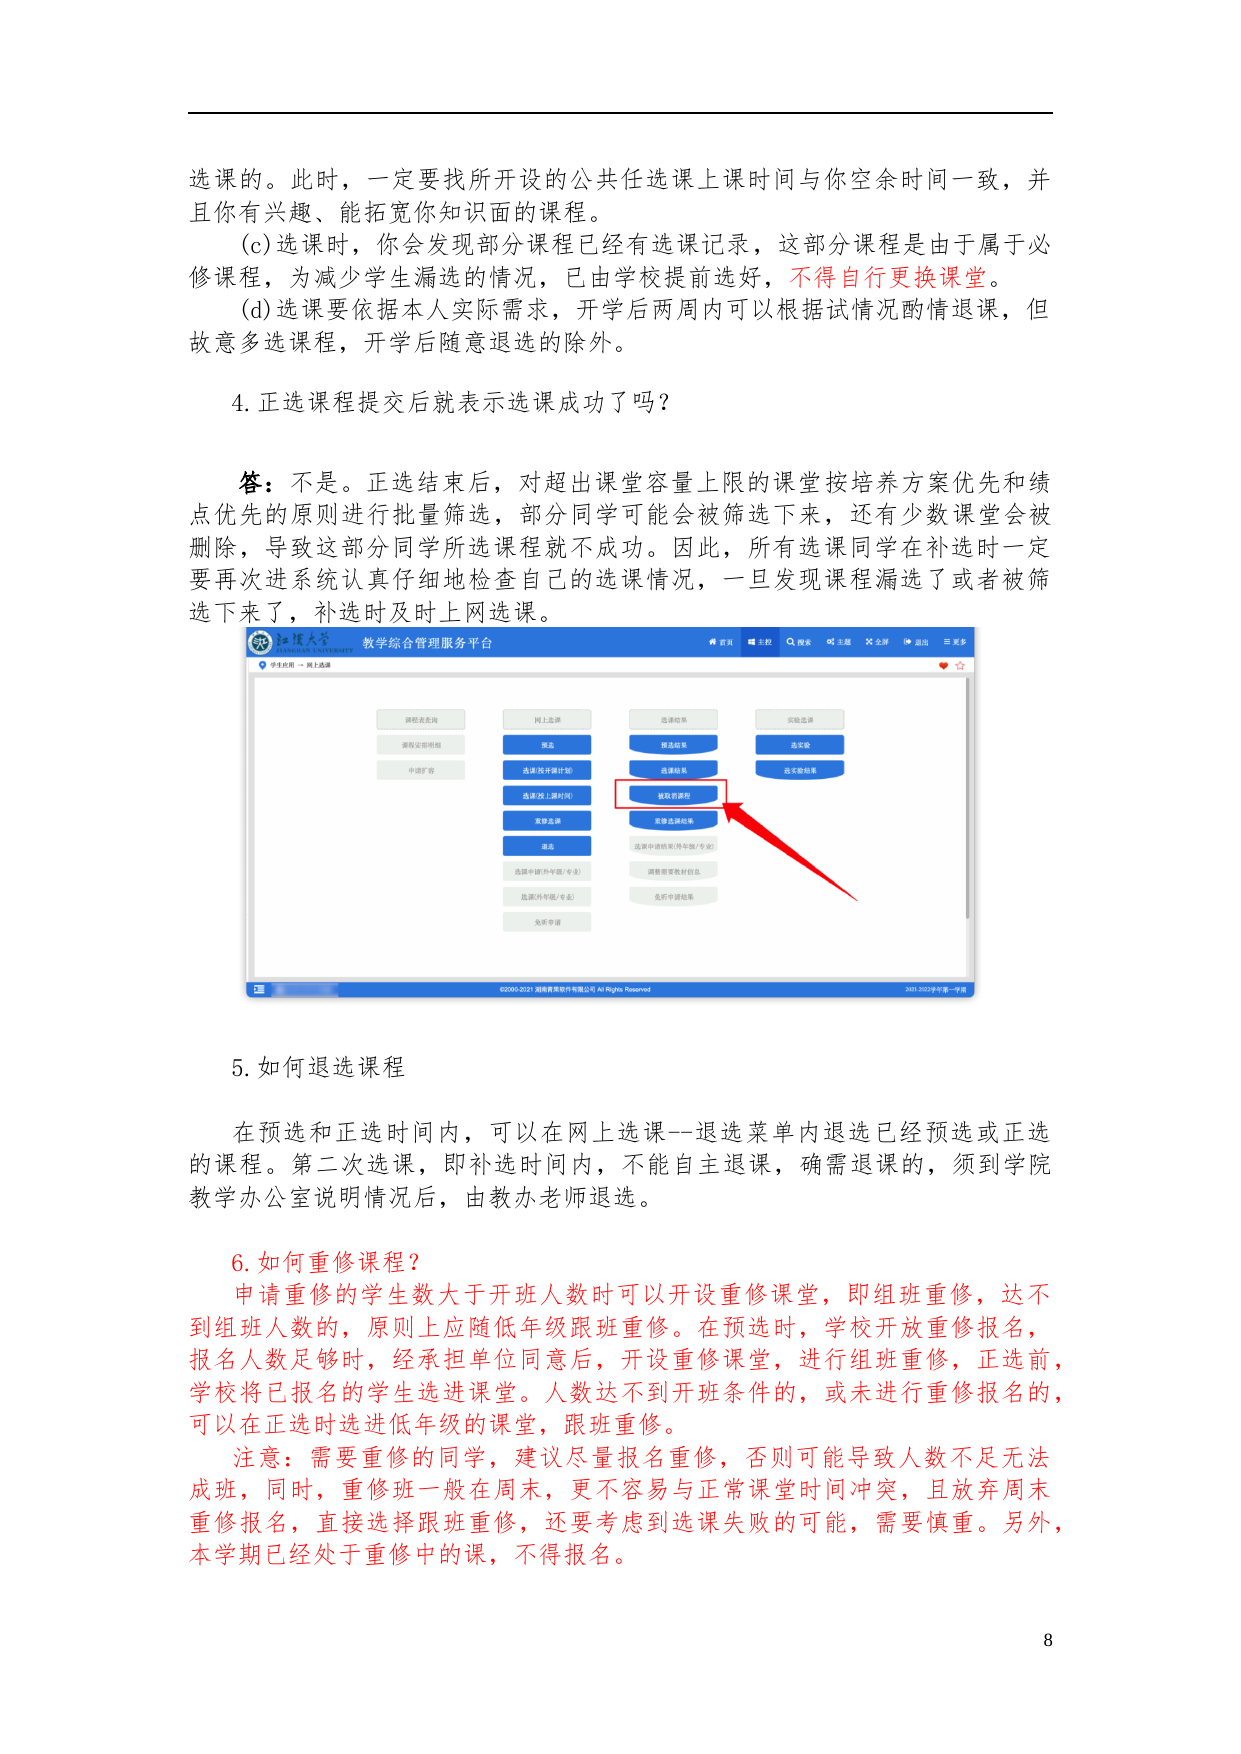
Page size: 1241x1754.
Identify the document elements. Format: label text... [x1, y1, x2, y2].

text (d)选课要依据本人实际需求，开学后两周内可以根据试情况酌情退课，但故意多选课程，开学后随意退选的除外。 [187, 292, 1053, 357]
list 注意：需要重修的同学，建议尽量报名重修，否则可能导致人数不足无法成班，同时，重修班一般在周末，更不容易与正常课堂时间冲突，且放弃周末重修报名，直接选择跟班重修，还要考虑到选课失败的可能，需要慎重。另外，本学期已经处于重修中的课，不得报名。 [187, 1439, 1053, 1569]
list 如何重修课程？ [187, 1244, 1053, 1277]
list 如何退选课程 [187, 1049, 1053, 1082]
list 申请重修的学生数大于开班人数时可以开设重修课堂，即组班重修，达不到组班人数的，原则上应随低年级跟班重修。在预选时，学校开放重修报名，报名人数足够时，经承担单位同意后，开设重修课堂，进行组班重修，正选前，学校将已报名的学生选进课堂。人数达不到开班条件的，或未进行重修报名的，可以在正选时选进低年级的课堂，跟班重修。 [187, 1277, 1053, 1439]
subtitle 4.正选课程提交后就表示选课成功了吗？ [231, 384, 1053, 417]
text (c)选课时，你会发现部分课程已经有选课记录，这部分课程是由于属于必修课程，为减少学生漏选的情况，已由学校提前选好，不得自行更换课堂。 [187, 227, 1053, 292]
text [187, 162, 1053, 227]
text 答：不是。正选结束后，对超出课堂容量上限的课堂按培养方案优先和绩点优先的原则进行批量筛选，部分同学可能会被筛选下来，还有少数课堂会被删除，导致这部分同学所选课程就不成功。因此，所有选课同学在补选时一定要再次进系统认真仔细地检查自己的选课情况，一旦发现课程漏选了或者被筛选下来了，补选时及时上网选课。 [187, 464, 1053, 627]
list 在预选和正选时间内，可以在网上选课--退选菜单内退选已经预选或正选的课程。第二次选课，即补选时间内，不能自主退课，确需退课的，须到学院教学办公室说明情况后，由教办老师退选。 [187, 1114, 1053, 1212]
picture [237, 627, 983, 1006]
